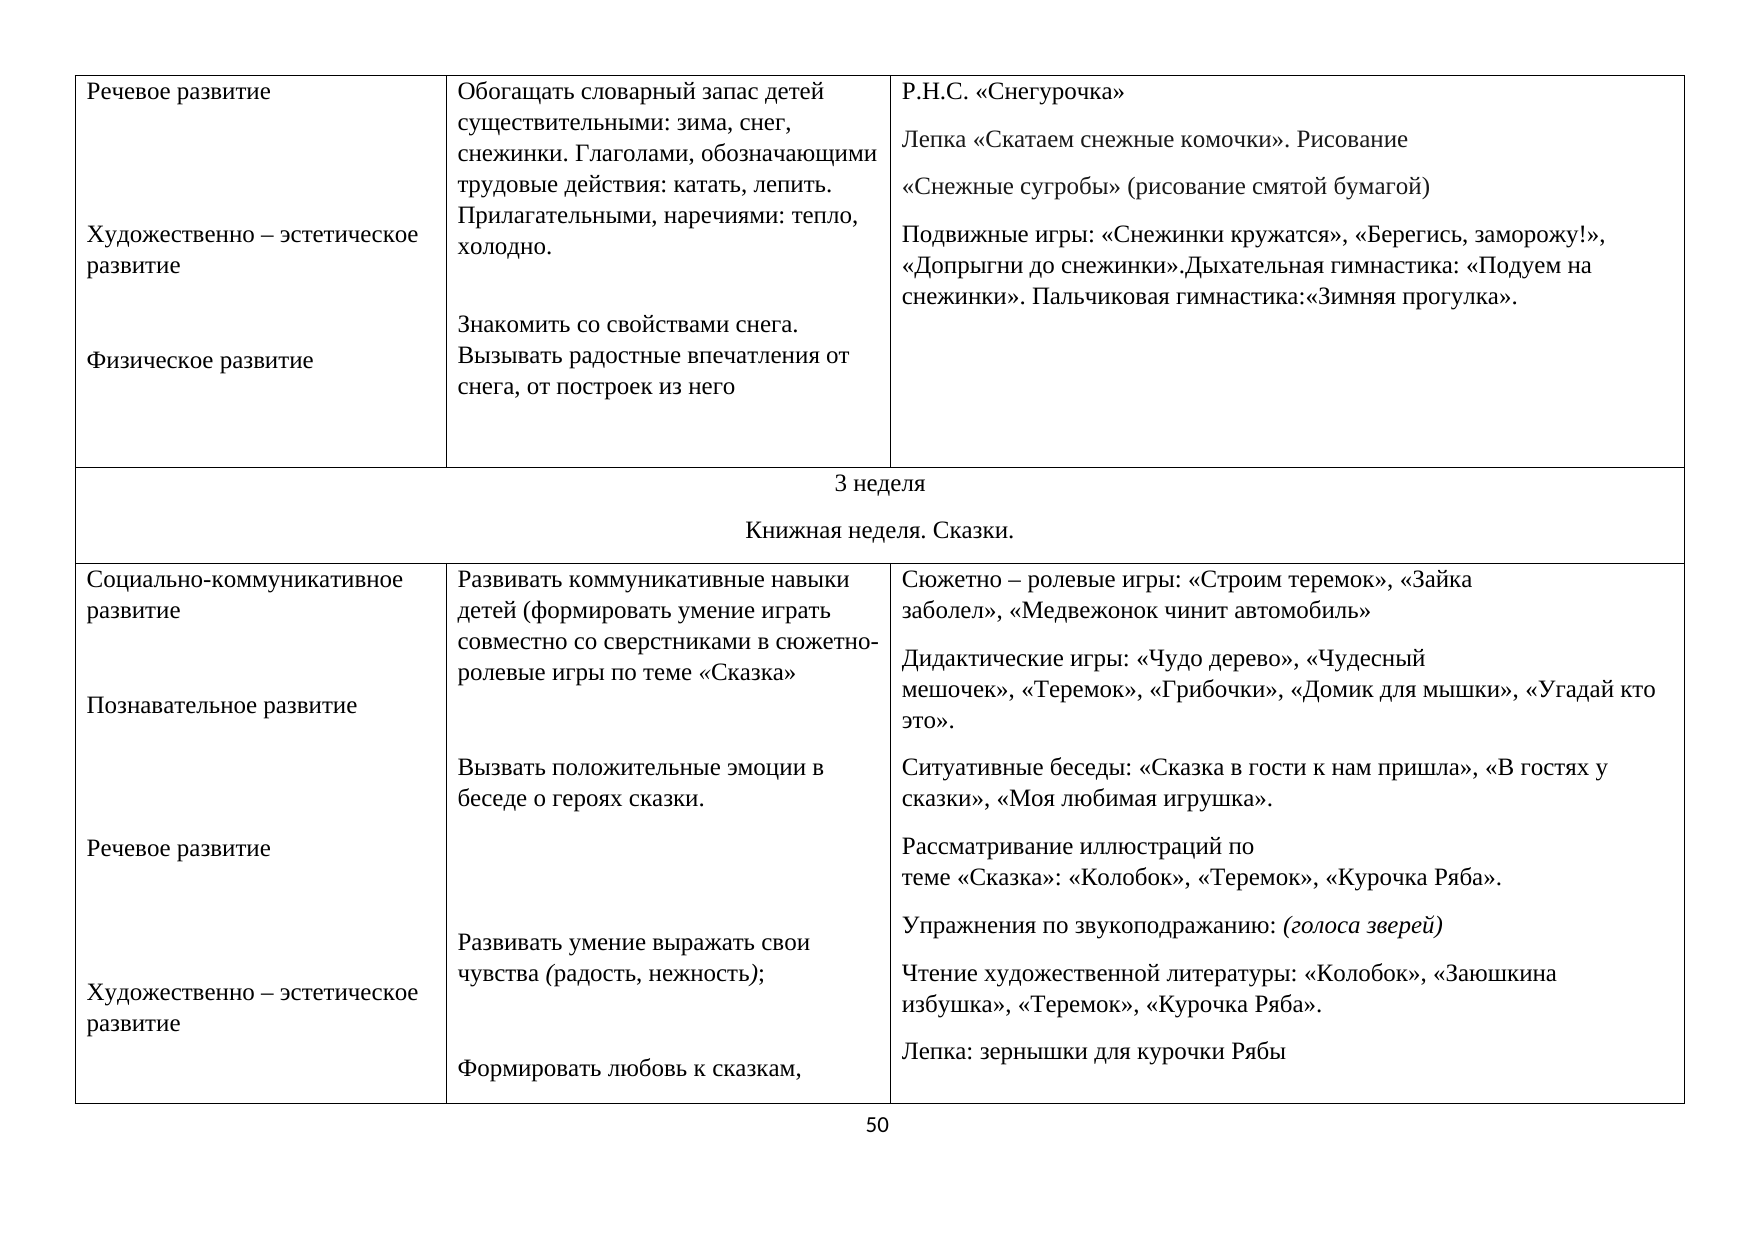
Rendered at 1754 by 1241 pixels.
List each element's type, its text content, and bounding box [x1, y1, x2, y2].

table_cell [447, 76, 890, 467]
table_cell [891, 564, 1684, 1103]
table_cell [891, 76, 1684, 467]
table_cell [447, 564, 890, 1103]
table_cell 3 неделя Книжная неделя. Сказки. [76, 468, 1684, 563]
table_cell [76, 564, 446, 1103]
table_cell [76, 76, 446, 467]
